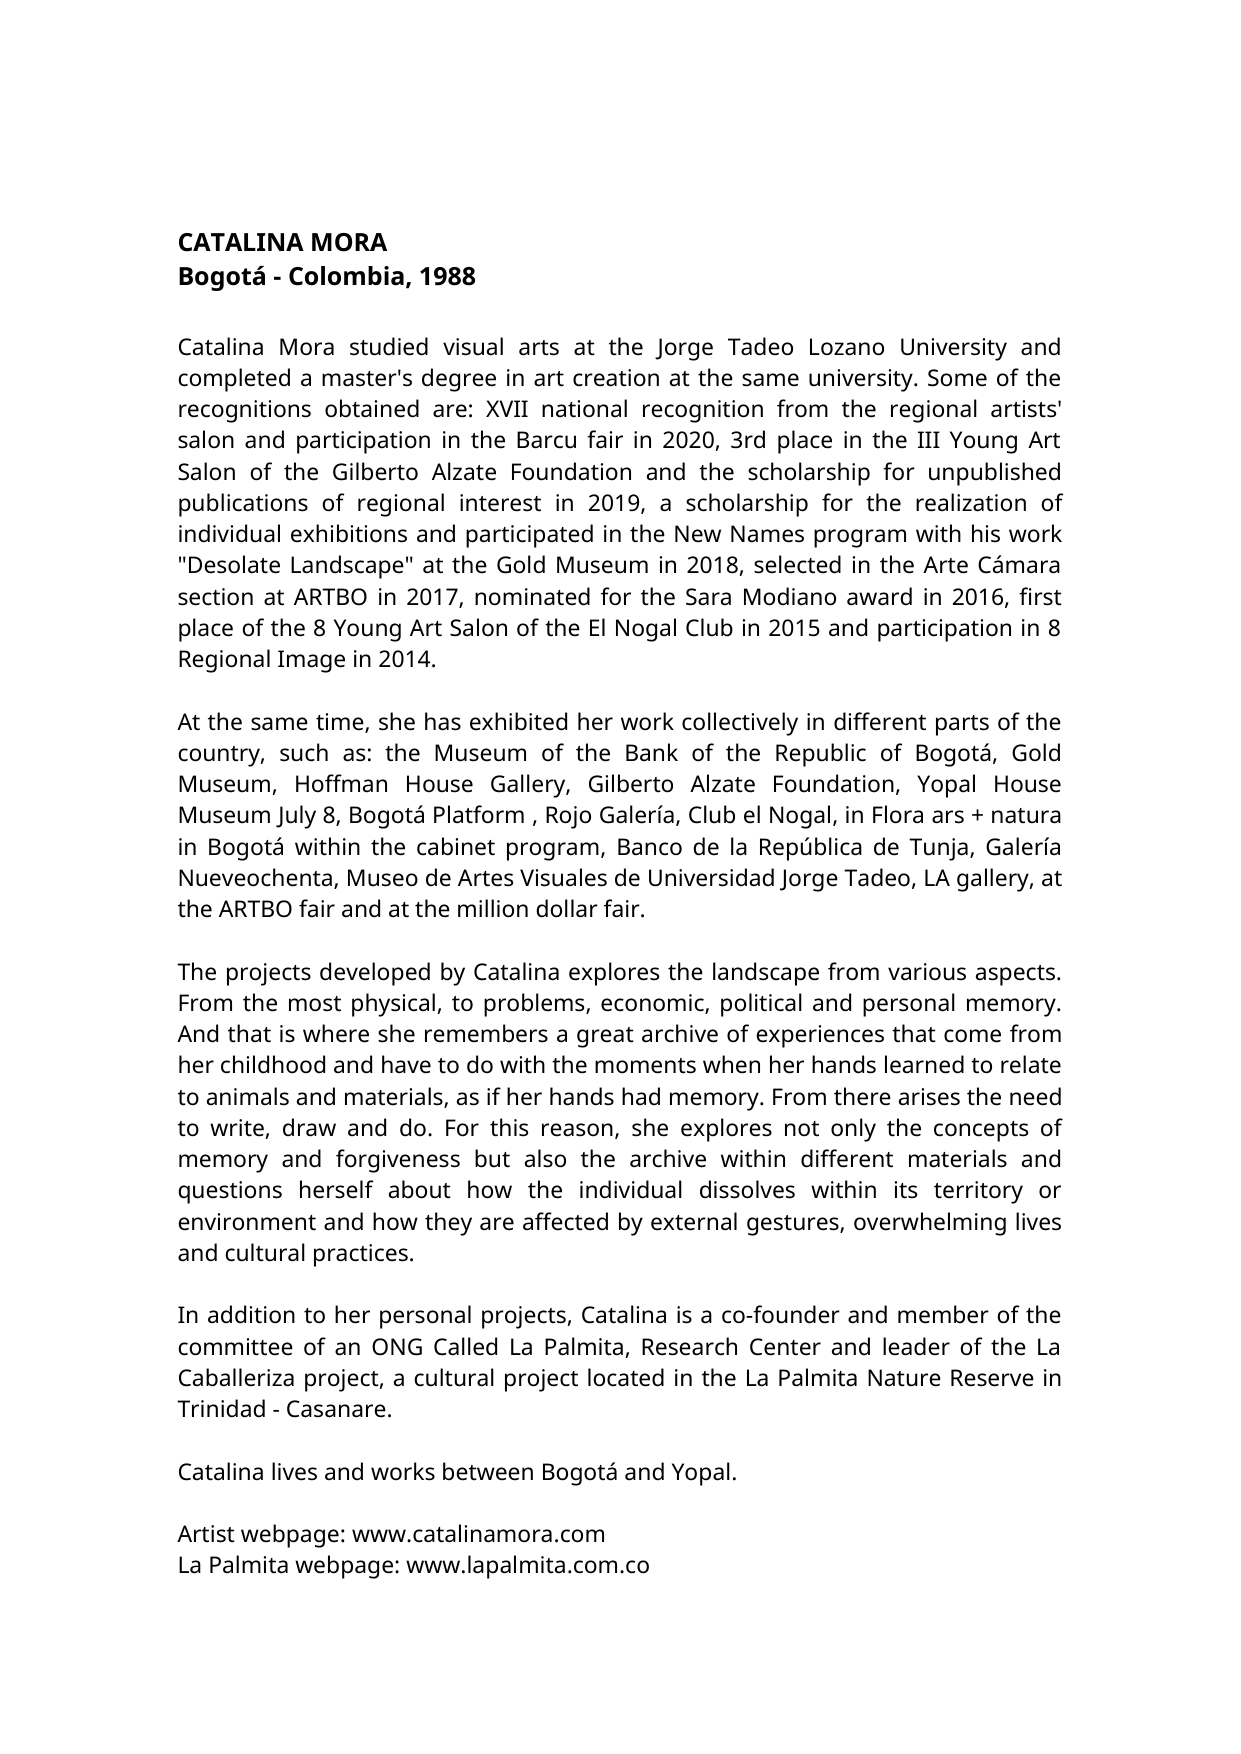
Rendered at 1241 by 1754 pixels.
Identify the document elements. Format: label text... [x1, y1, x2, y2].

text Artist webpage: www.catalinamora.com [177, 1518, 1063, 1549]
text The projects developed by Catalina explores the landscape from various aspects. From the most physical, to problems, economic, political and personal memory. And that is where she remembers a great archive of experiences that come from her childhood and have to do with the moments when her hands learned to relate to animals and materials, as if her hands had memory. From there arises the need to write, draw and do. For this reason, she explores not only the concepts of memory and forgiveness but also the archive within different materials and questions herself about how the individual dissolves within its territory or environment and how they are affected by external gestures, overwhelming lives and cultural practices. [177, 956, 1063, 1268]
text Catalina lives and works between Bogotá and Yopal. [177, 1456, 1063, 1487]
text Catalina Mora studied visual arts at the Jorge Tadeo Lozano University and completed a master's degree in art creation at the same university. Some of the recognitions obtained are: XVII national recognition from the regional artists' salon and participation in the Barcu fair in 2020, 3rd place in the III Young Art Salon of the Gilberto Alzate Foundation and the scholarship for unpublished publications of regional interest in 2019, a scholarship for the realization of individual exhibitions and participated in the New Names program with his work "Desolate Landscape" at the Gold Museum in 2018, selected in the Arte Cámara section at ARTBO in 2017, nominated for the Sara Modiano award in 2016, first place of the 8 Young Art Salon of the El Nogal Club in 2015 and participation in 8 Regional Image in 2014. [177, 331, 1063, 674]
text La Palmita webpage: www.lapalmita.com.co [177, 1549, 1063, 1581]
text CATALINA MORA [177, 224, 1063, 258]
text In addition to her personal projects, Catalina is a co-founder and member of the committee of an ONG Called La Palmita, Research Center and leader of the La Caballeriza project, a cultural project located in the La Palmita Nature Reserve in Trinidad - Casanare. [177, 1299, 1063, 1424]
text At the same time, she has exhibited her work collectively in different parts of the country, such as: the Museum of the Bank of the Republic of Bogotá, Gold Museum, Hoffman House Gallery, Gilberto Alzate Foundation, Yopal House Museum July 8, Bogotá Platform , Rojo Galería, Club el Nogal, in Flora ars + natura in Bogotá within the cabinet program, Banco de la República de Tunja, Galería Nueveochenta, Museo de Artes Visuales de Universidad Jorge Tadeo, LA gallery, at the ARTBO fair and at the million dollar fair. [177, 706, 1063, 924]
text Bogotá - Colombia, 1988 [177, 258, 1063, 292]
